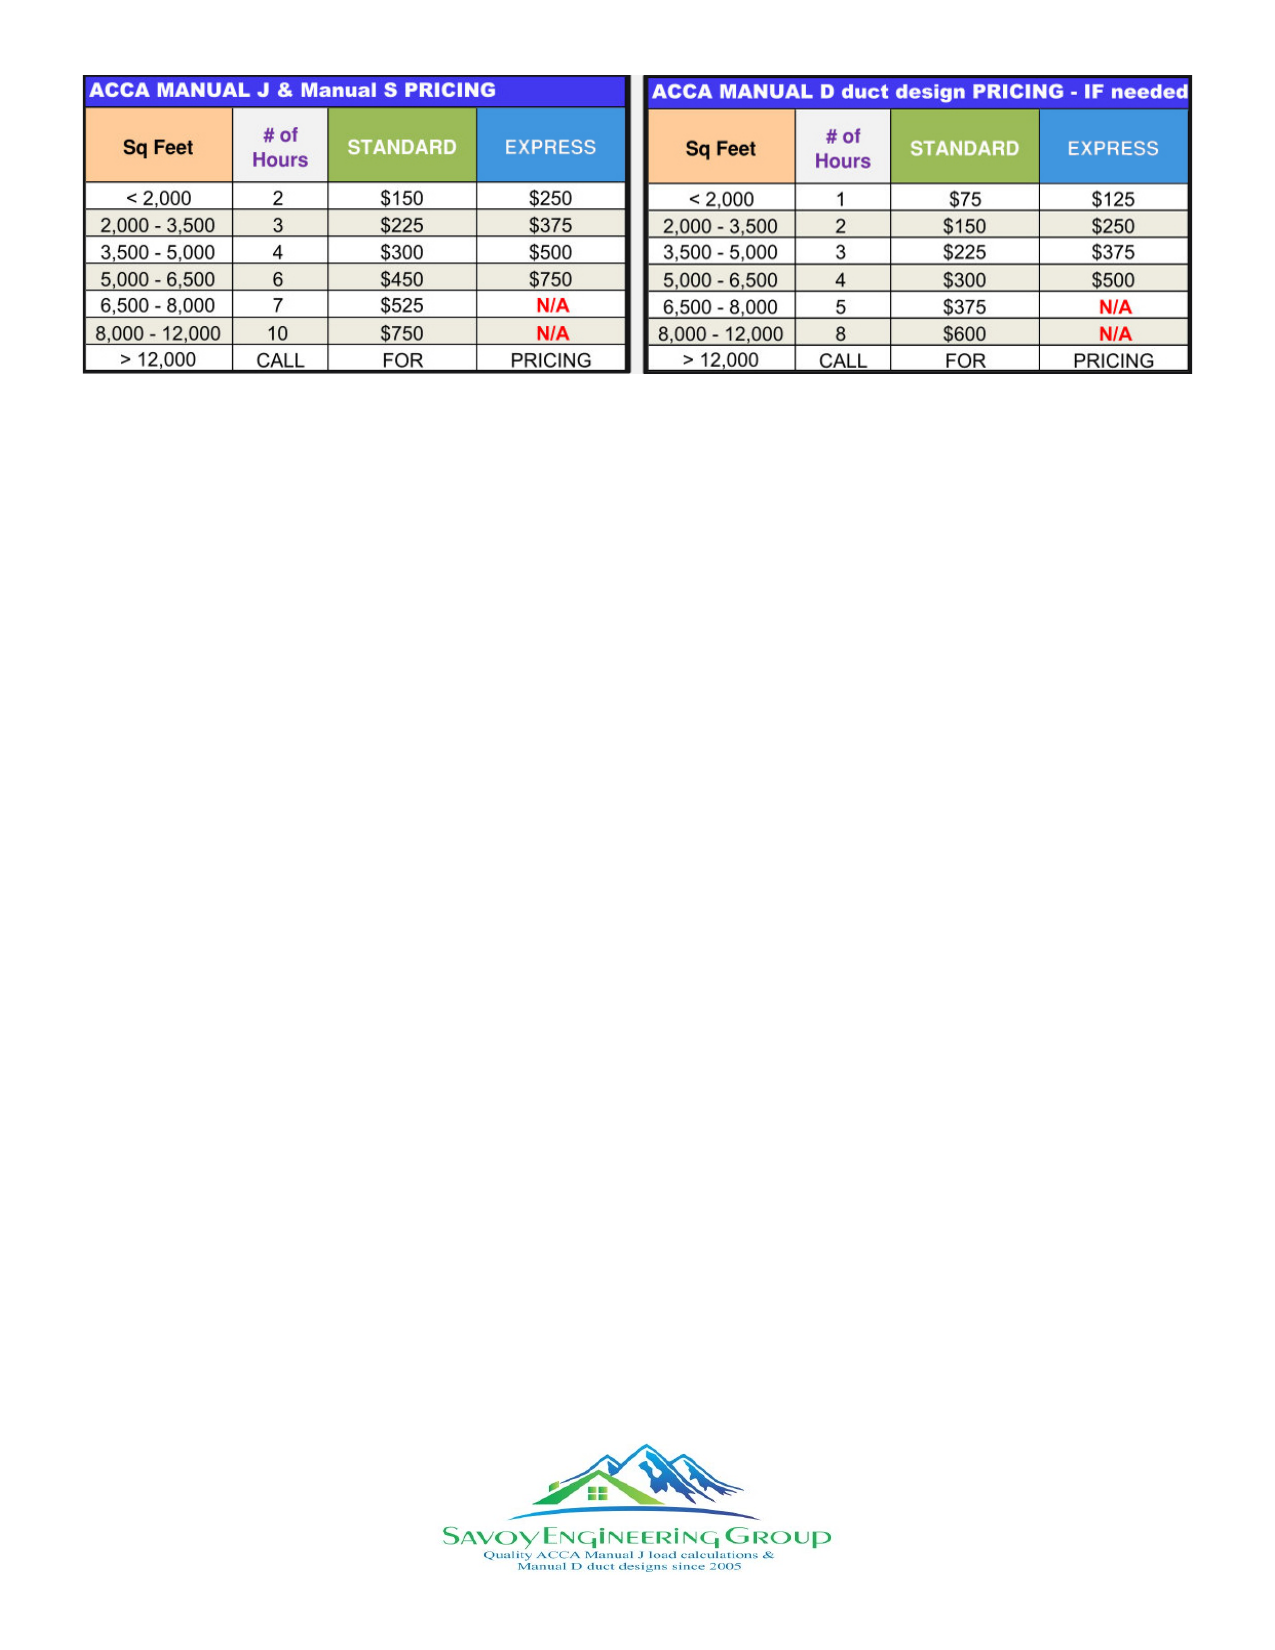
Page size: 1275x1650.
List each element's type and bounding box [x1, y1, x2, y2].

picture [82, 75, 1193, 374]
picture [435, 1439, 840, 1575]
